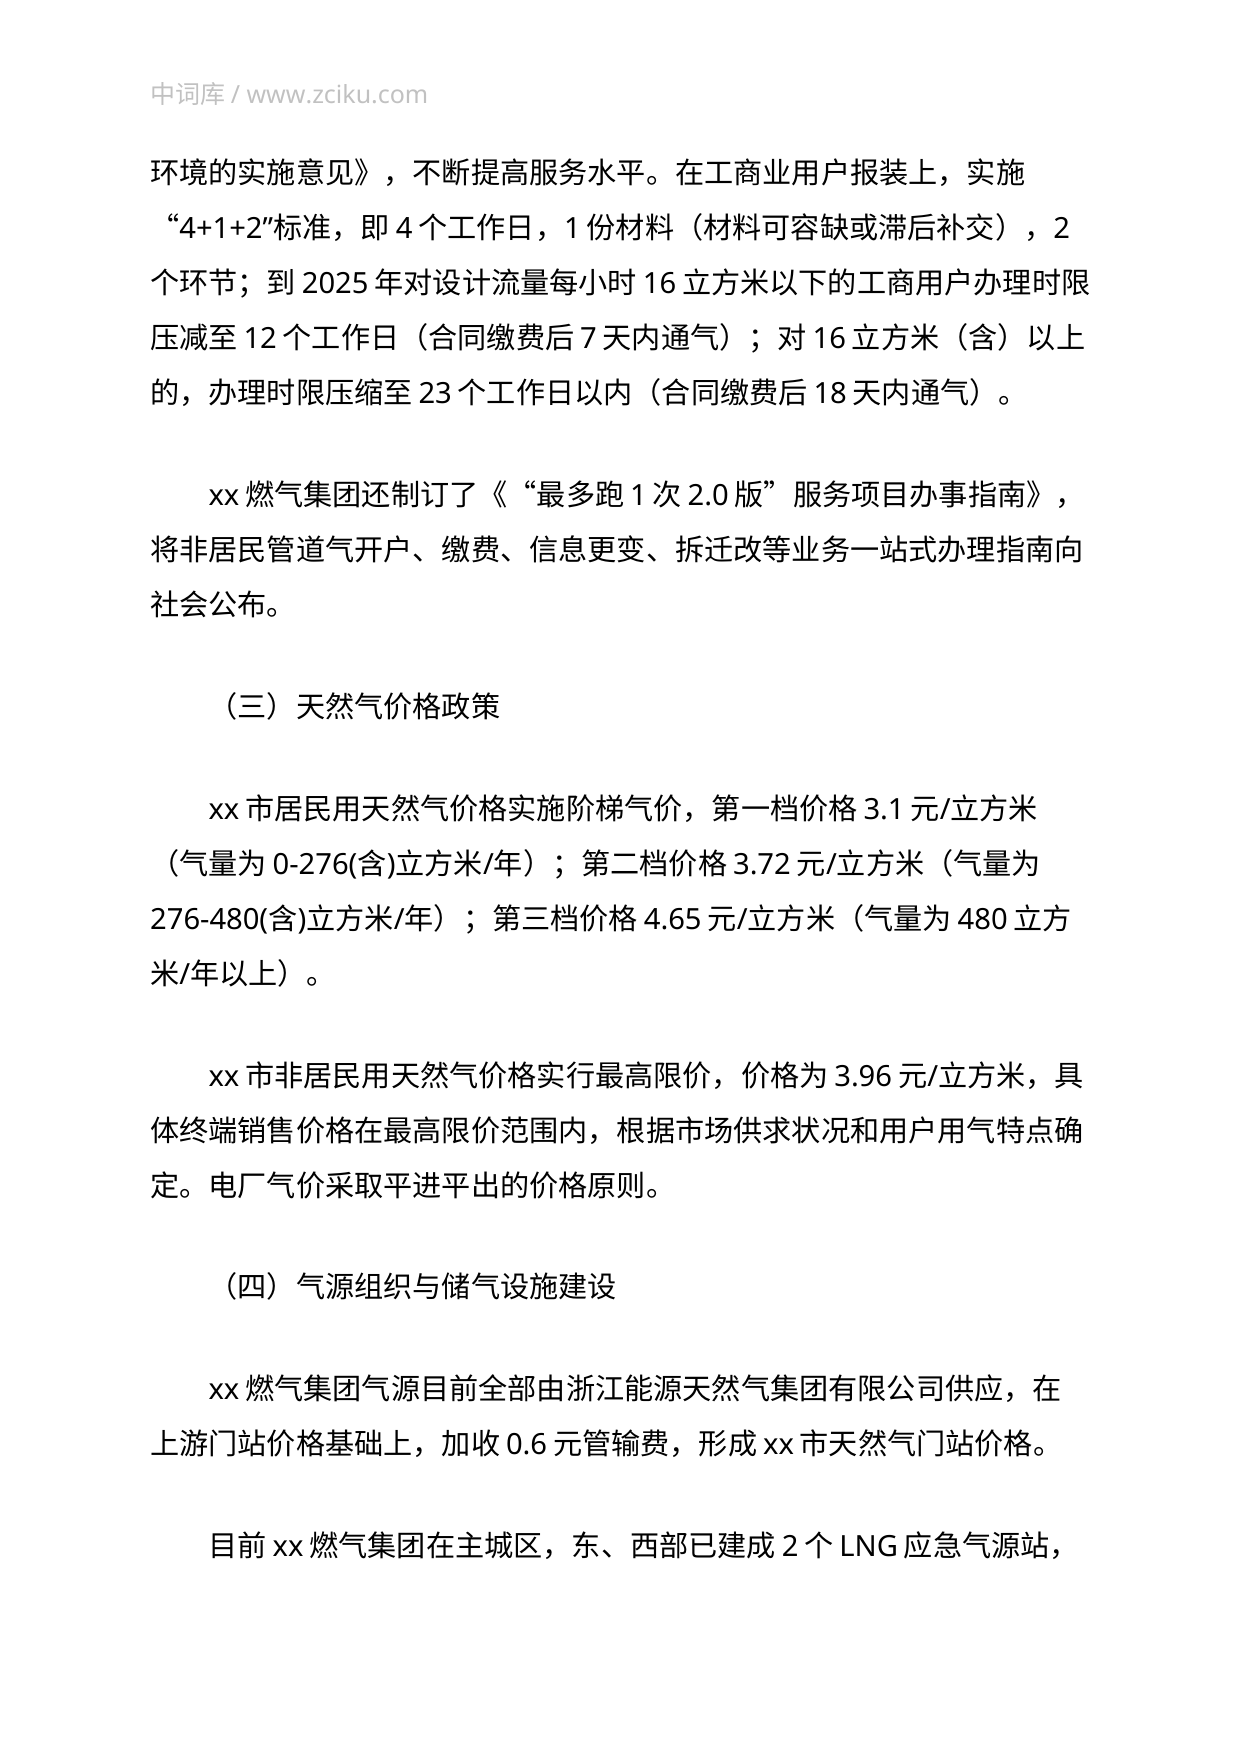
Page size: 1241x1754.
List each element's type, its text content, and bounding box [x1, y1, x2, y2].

text xx市居民用天然气价格实施阶梯气价，第一档价格3.1元/立方米（气量为0-276(含)立方米/年）；第二档价格3.72元/立方米（气量为276-480(含)立方米/年）；第三档价格4.65元/立方米（气量为480立方米/年以上）。 [150, 785, 1090, 993]
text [150, 1523, 1090, 1565]
text （四）气源组织与储气设施建设 [150, 1264, 1090, 1306]
text xx市非居民用天然气价格实行最高限价，价格为3.96元/立方米，具体终端销售价格在最高限价范围内，根据市场供求状况和用户用气特点确定。电厂气价采取平进平出的价格原则。 [150, 1052, 1090, 1204]
text xx燃气集团还制订了《“最多跑1次2.0版”服务项目办事指南》，将非居民管道气开户、缴费、信息更变、拆迁改等业务一站式办理指南向社会公布。 [150, 472, 1090, 624]
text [150, 150, 1090, 412]
text xx燃气集团气源目前全部由浙江能源天然气集团有限公司供应，在上游门站价格基础上，加收0.6元管输费，形成xx市天然气门站价格。 [150, 1366, 1090, 1463]
text （三）天然气价格政策 [150, 683, 1090, 726]
